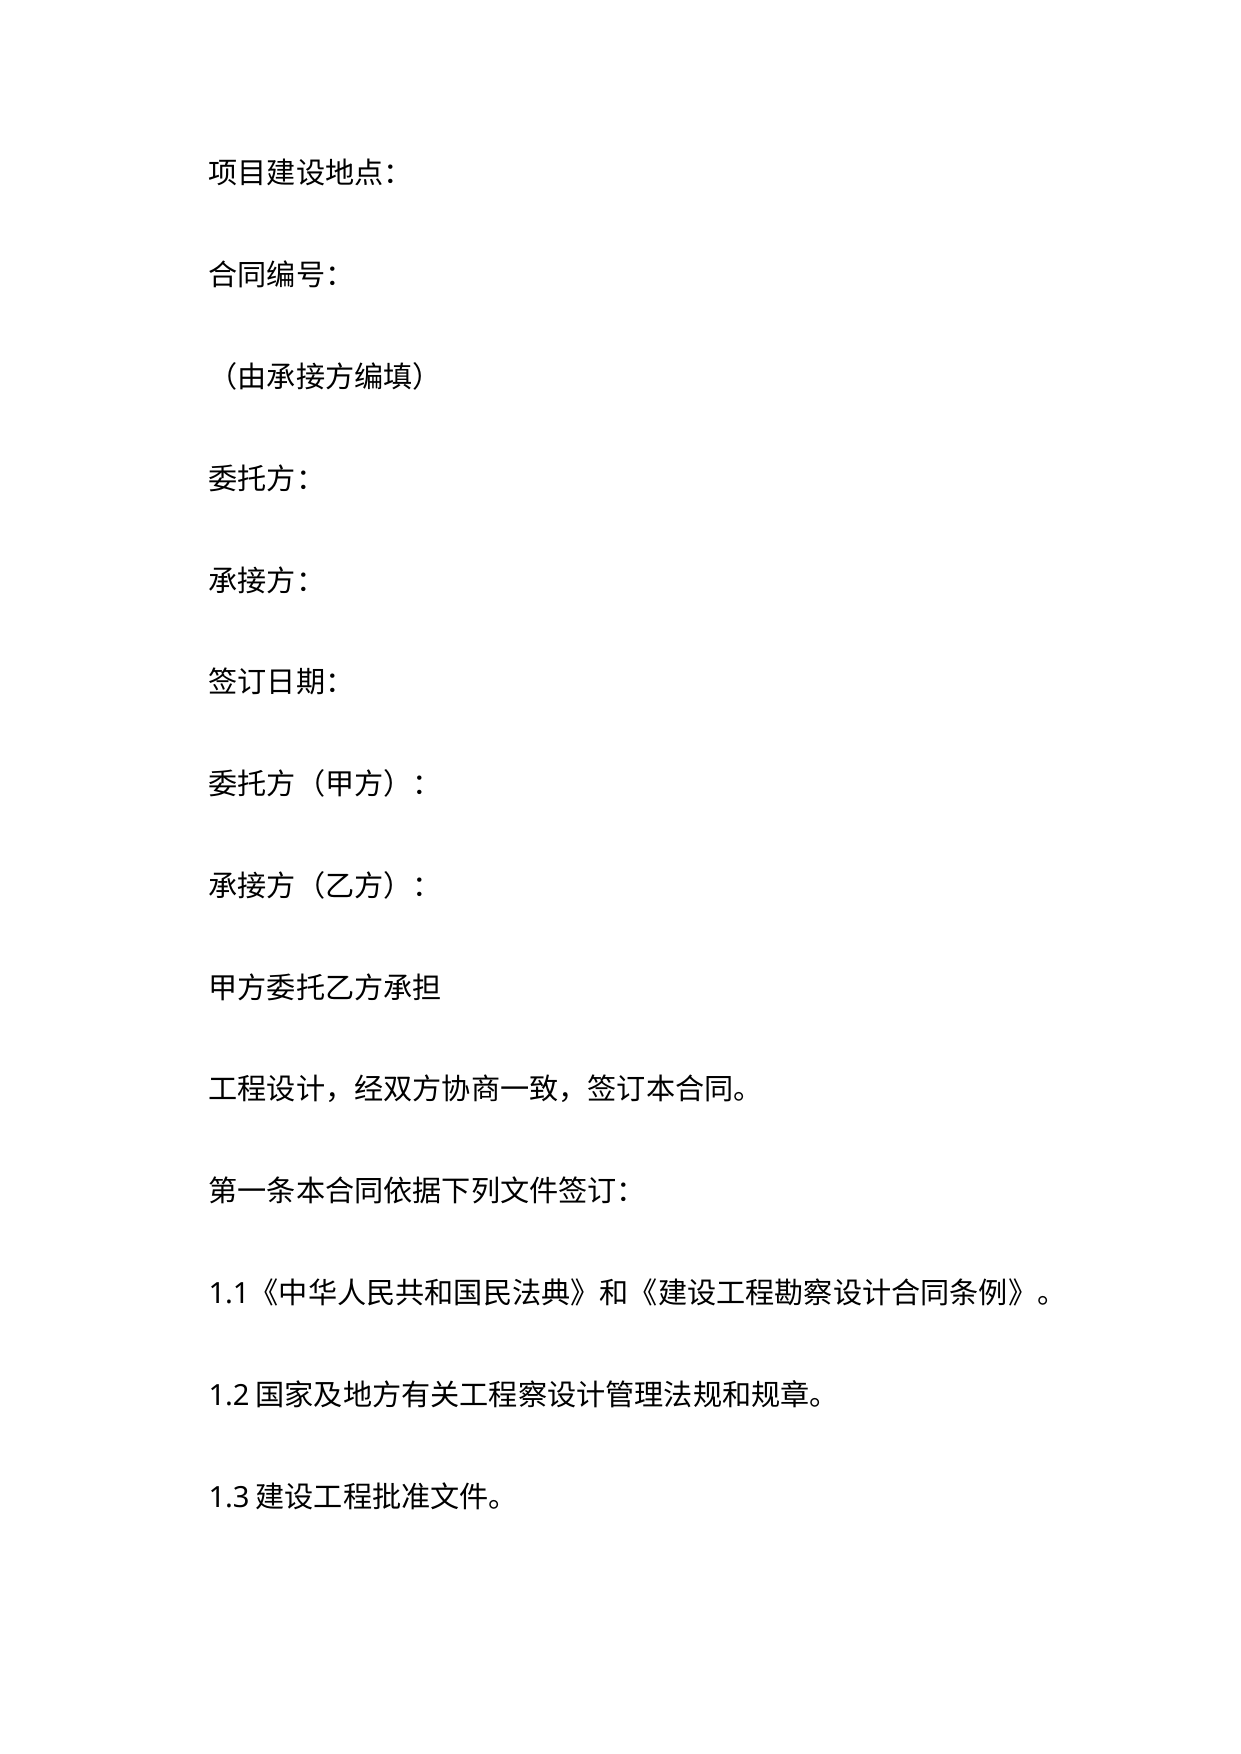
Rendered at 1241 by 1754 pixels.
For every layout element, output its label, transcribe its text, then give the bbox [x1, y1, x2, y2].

text 项目建设地点： [150, 150, 1090, 192]
text 委托方： [150, 455, 1090, 498]
text 1.1《中华人民共和国民法典》和《建设工程勘察设计合同条例》。 [150, 1269, 1090, 1312]
text 1.3建设工程批准文件。 [150, 1473, 1090, 1516]
text 1.2国家及地方有关工程察设计管理法规和规章。 [150, 1371, 1090, 1414]
text 承接方（乙方）： [150, 862, 1090, 905]
text 工程设计，经双方协商一致，签订本合同。 [150, 1066, 1090, 1108]
text （由承接方编填） [150, 353, 1090, 396]
text 第一条本合同依据下列文件签订： [150, 1168, 1090, 1210]
text 签订日期： [150, 659, 1090, 701]
text 甲方委托乙方承担 [150, 964, 1090, 1006]
text 委托方（甲方）： [150, 761, 1090, 803]
text 合同编号： [150, 252, 1090, 294]
text 承接方： [150, 557, 1090, 599]
